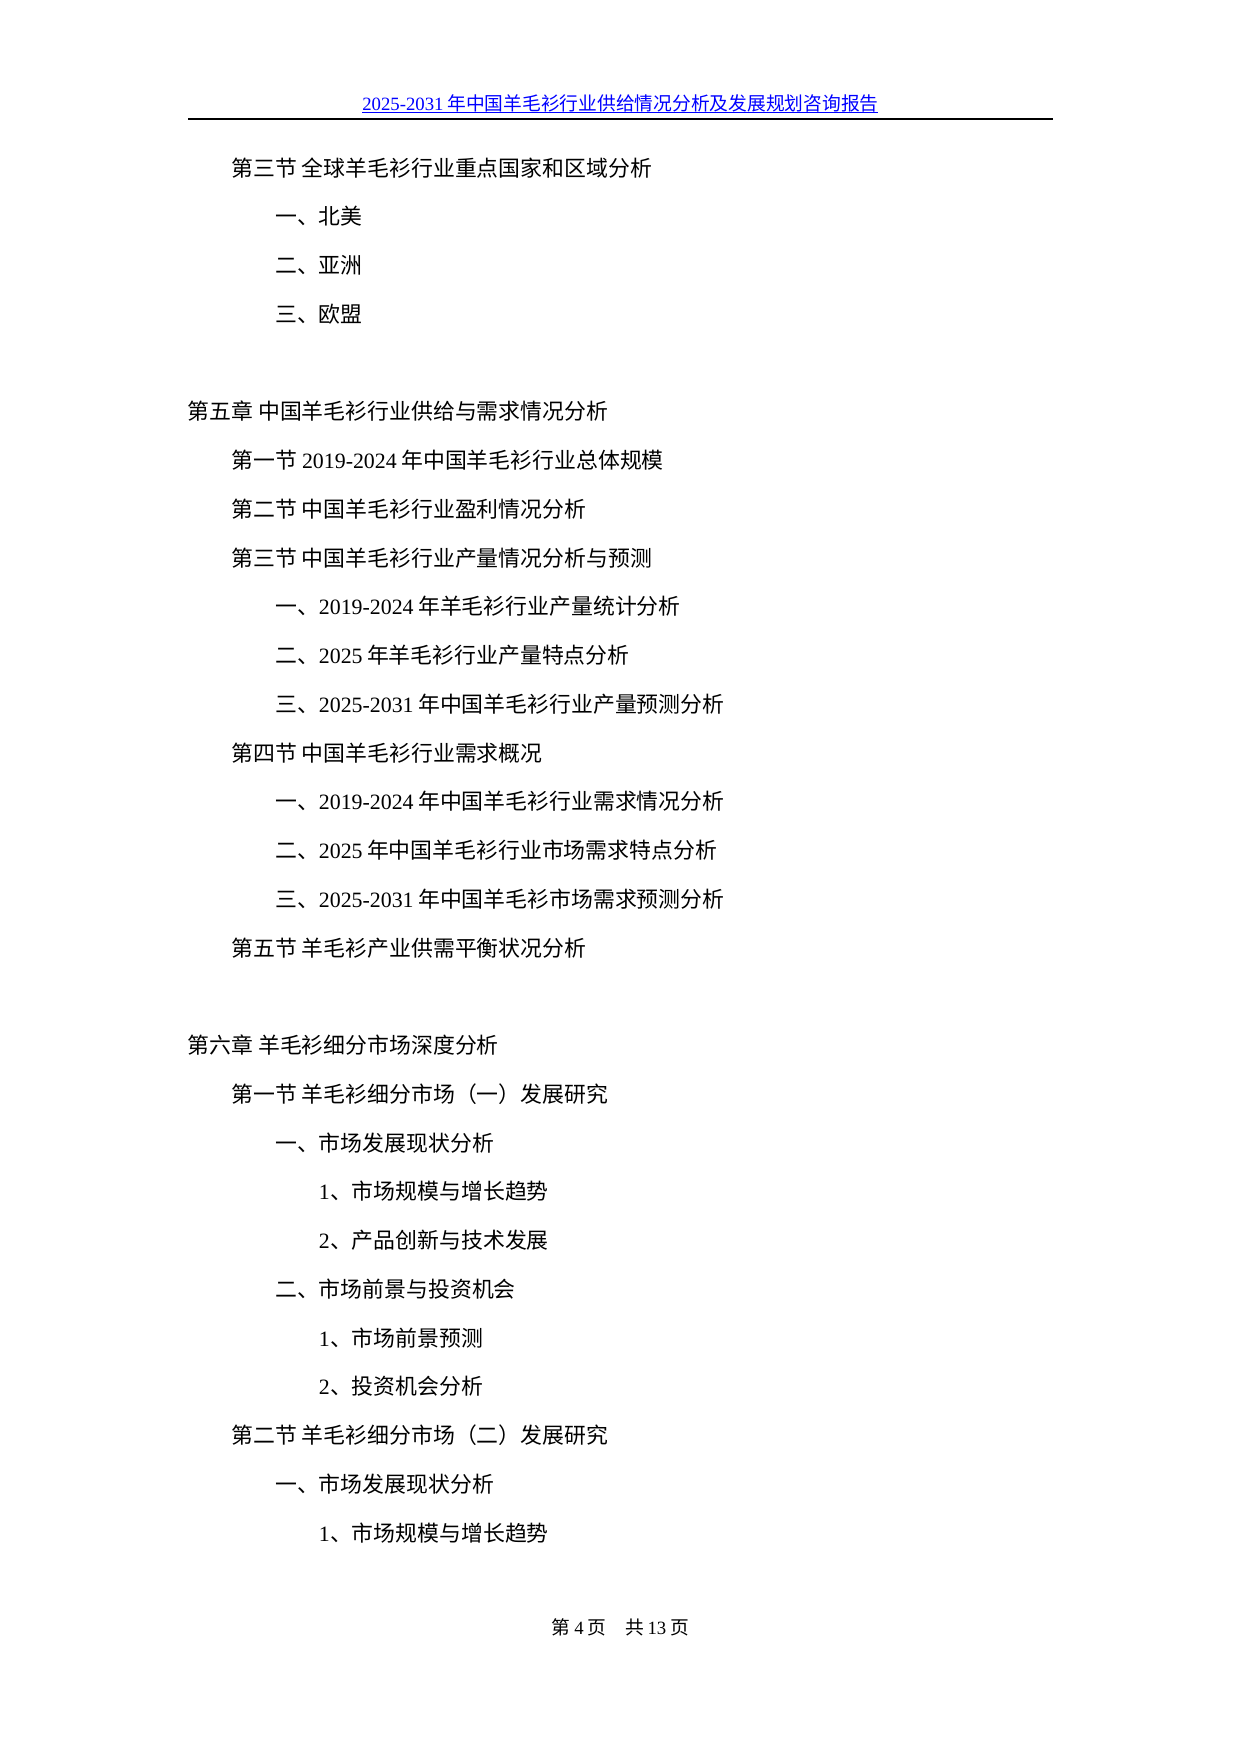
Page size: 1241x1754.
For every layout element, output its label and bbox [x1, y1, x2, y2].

text [187, 150, 1053, 1548]
